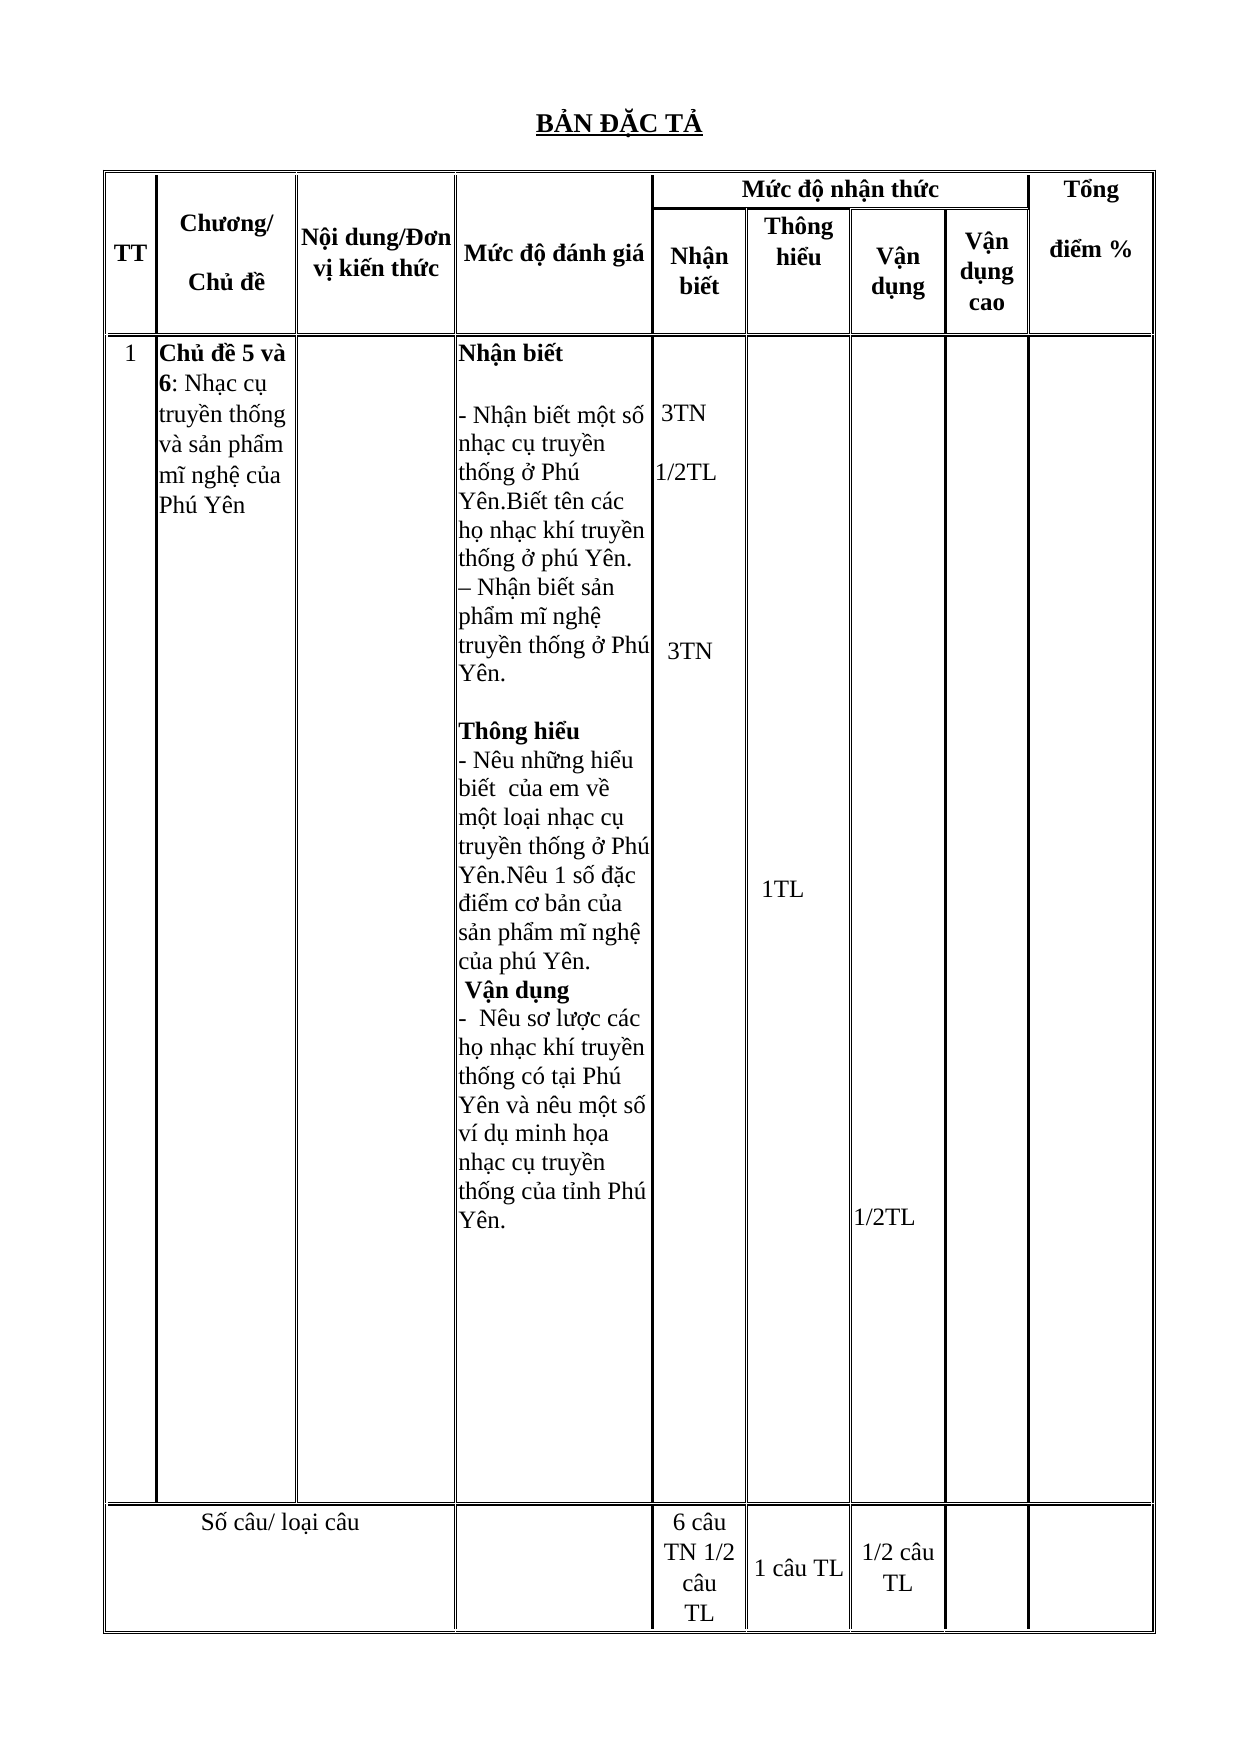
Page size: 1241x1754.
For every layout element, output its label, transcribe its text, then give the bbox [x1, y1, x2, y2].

table_header Tổng điểm % [1028, 173, 1152, 333]
table_cell [1028, 1502, 1153, 1631]
table_header Chương/ Chủ đề [156, 173, 297, 333]
table_cell Nhận biết [654, 210, 745, 333]
table_cell [945, 1506, 1028, 1631]
table_cell Thông hiểu [748, 210, 849, 333]
table_cell 1 [104, 333, 156, 1502]
table_header Mức độ nhận thức [652, 173, 1028, 207]
table_cell [1028, 333, 1154, 1502]
table_cell 3TN 1/2TL 3TN [654, 337, 745, 1502]
table_cell Số câu/ loại câu [106, 1502, 456, 1631]
table_cell Chủ đề 5 và 6: Nhạc cụ truyền thống và sản phẩm mĩ nghệ của Phú Yên [158, 337, 295, 1502]
table_header Nội dung/Đơn vị kiến thức [297, 173, 456, 333]
table_header Mức độ đánh giá [456, 173, 652, 333]
table_header TT [106, 173, 156, 333]
table_cell 1 câu TL [746, 1505, 851, 1631]
table_cell Nhận biết - Nhận biết một số nhạc cụ truyền thống ở Phú Yên.Biết tên các họ nhạc khí truyền thống ở phú Yên. – Nhận biết sản phẩm mĩ nghệ truyền thống ở Phú Yên. Thông hiểu - Nêu những hiểu biết của em về một loại nhạc cụ truyền thống ở Phú Yên.Nêu 1 số đặc điểm cơ bản của sản phẩm mĩ nghệ của phú Yên. Vận dụng - Nêu sơ lược các họ nhạc khí truyền thống có tại Phú Yên và nêu một số ví dụ minh họa nhạc cụ truyền thống của tỉnh Phú Yên. [457, 337, 651, 1502]
table_cell [298, 337, 454, 1502]
table_cell 1/2TL [852, 337, 944, 1502]
table_cell Vận dụng cao [947, 210, 1027, 333]
table_cell 1/2 câu TL [851, 1506, 945, 1631]
table_cell 6 câu TN 1/2 câu TL [652, 1506, 746, 1631]
table_cell [947, 337, 1027, 1502]
table_cell Vận dụng [852, 210, 944, 333]
table_cell [456, 1506, 652, 1631]
text BẢN ĐẶC TẢ [102, 107, 1152, 138]
table_cell 1TL [748, 337, 849, 1502]
